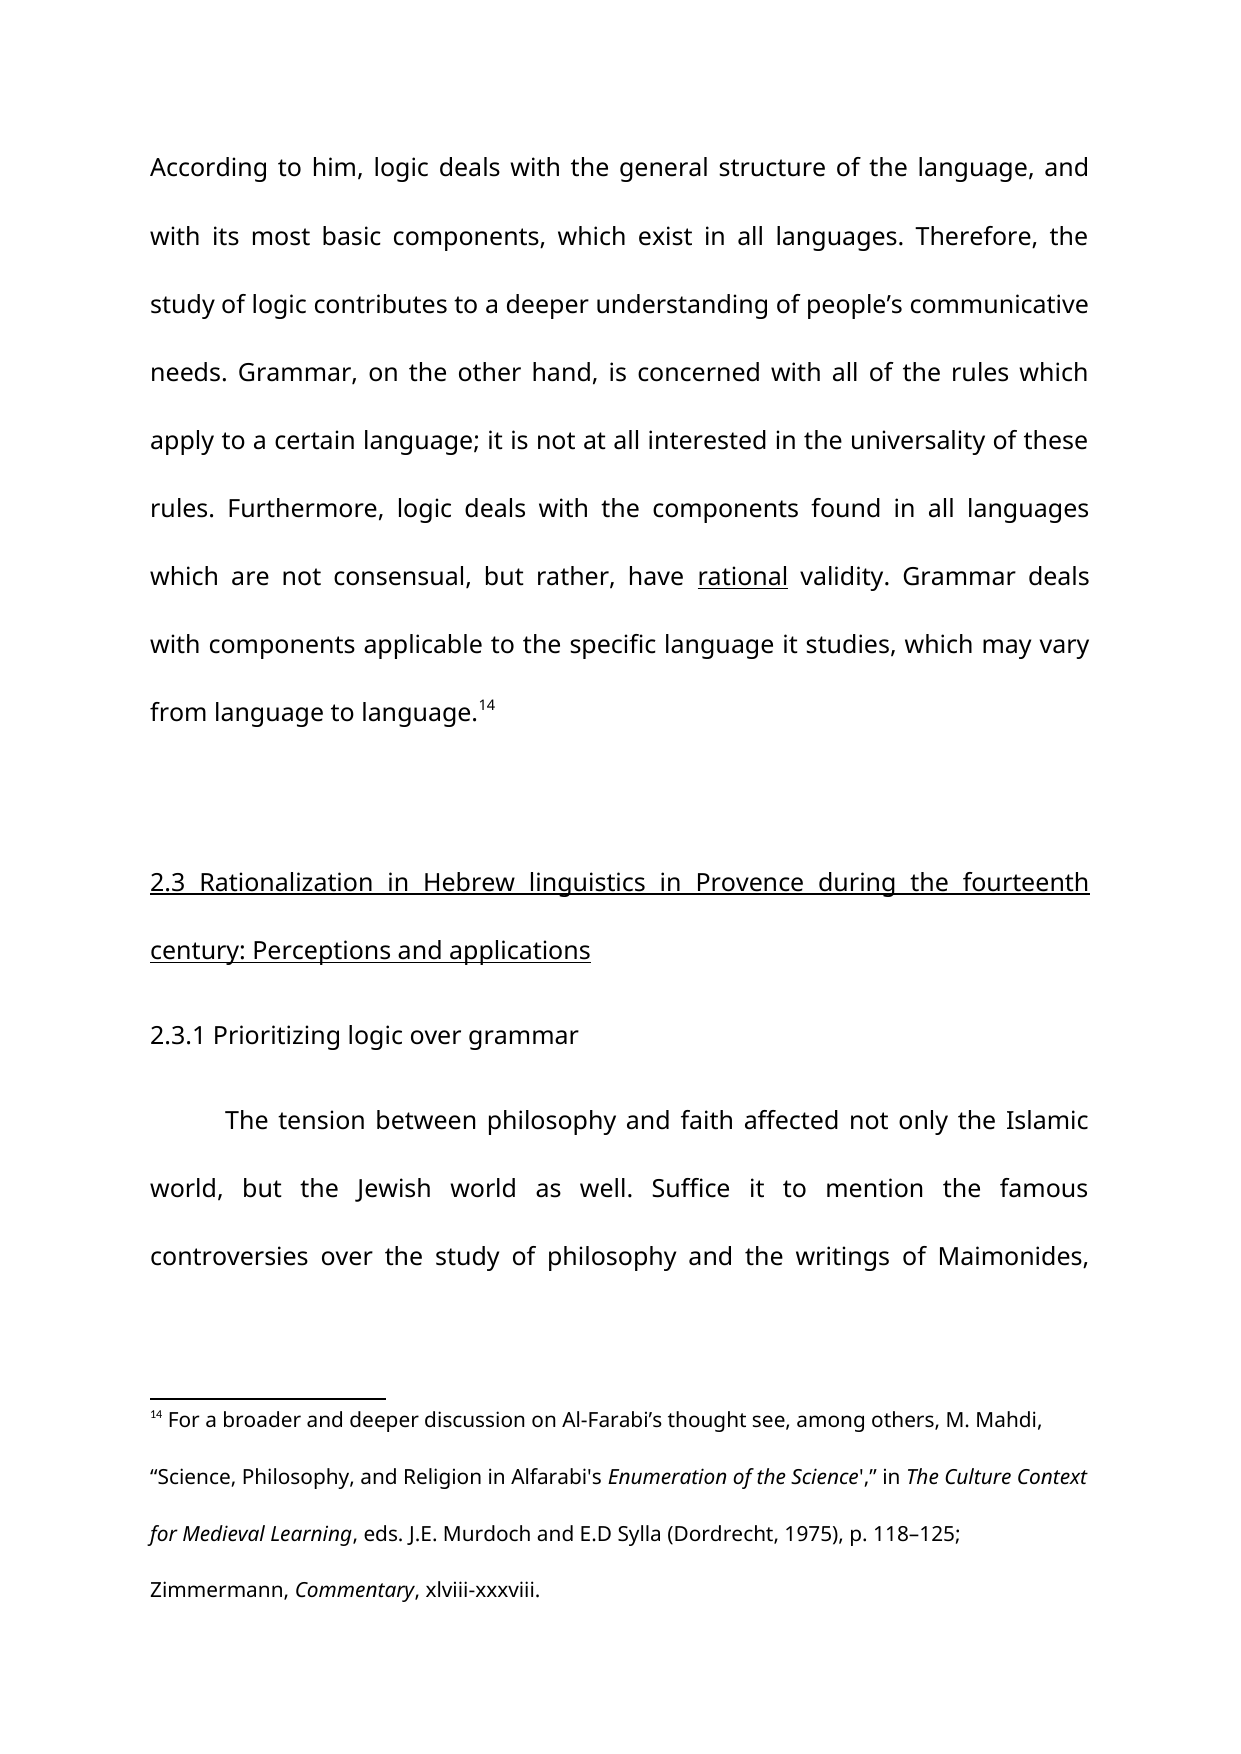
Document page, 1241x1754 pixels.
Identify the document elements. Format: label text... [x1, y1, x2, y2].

text 2.3 Rationalization in Hebrew linguistics in Provence during the fourteenth century: Perceptions and applications [150, 864, 1090, 893]
text 2.3.1 Prioritizing logic over grammar [150, 1017, 1090, 1052]
text 2.3 Rationalization in Hebrew linguistics in Provence during the fourteenth century: Perceptions and applications [150, 895, 1090, 967]
text According to him, logic deals with the general structure of the language, and with its most basic components, which exist in all languages. Therefore, the study of logic contributes to a deeper understanding of people’s communicative needs. Grammar, on the other hand, is concerned with all of the rules which apply to a certain language; it is not at all interested in the universality of these rules. Furthermore, logic deals with the components found in all languages which are not consensual, but rather, have rational validity. Grammar deals with components applicable to the specific language it studies, which may vary from language to language. [150, 150, 1090, 729]
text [150, 1102, 1090, 1273]
